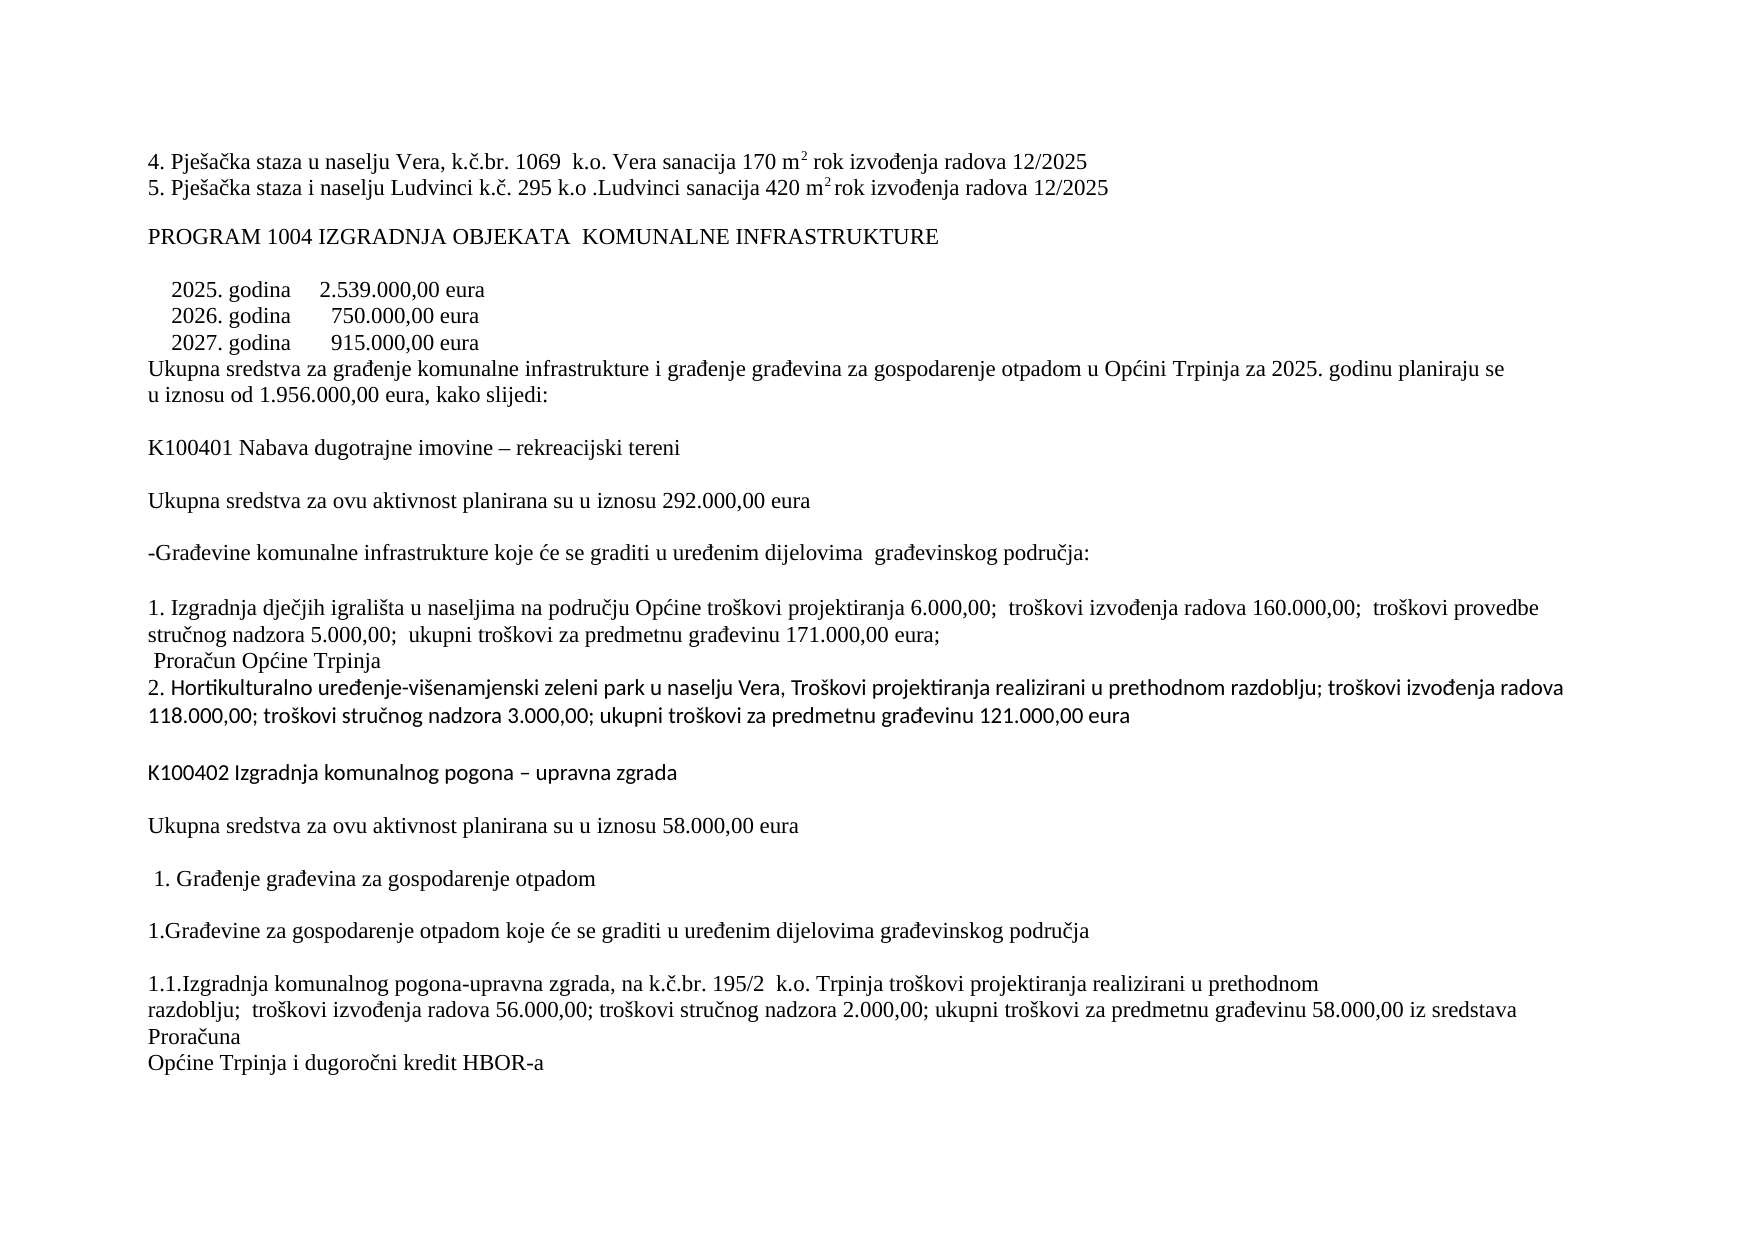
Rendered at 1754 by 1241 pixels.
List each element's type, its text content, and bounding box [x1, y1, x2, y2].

text 1.1.Izgradnja komunalnog pogona-upravna zgrada, na k.č.br. 195/2 k.o. Trpinja troškovi projektiranja realizirani u prethodnom [148, 970, 1606, 996]
text 1.Građevine za gospodarenje otpadom koje će se graditi u uređenim dijelovima građevinskog područja [148, 917, 1606, 944]
text razdoblju; troškovi izvođenja radova 56.000,00; troškovi stručnog nadzora 2.000,00; ukupni troškovi za predmetnu građevinu 58.000,00 iz sredstava Proračuna [148, 996, 1606, 1049]
text Ukupna sredstva za ovu aktivnost planirana su u iznosu 58.000,00 eura [148, 812, 1606, 838]
text Ukupna sredstva za građenje komunalne infrastrukture i građenje građevina za gospodarenje otpadom u Općini Trpinja za 2025. godinu planiraju se [148, 355, 1606, 381]
text PROGRAM 1004 IZGRADNJA OBJEKATA KOMUNALNE INFRASTRUKTURE [148, 223, 1606, 249]
text K100401 Nabava dugotrajne imovine – rekreacijski tereni [148, 434, 1606, 460]
text  2027. godina 915.000,00 eura [148, 328, 1606, 355]
text Ukupna sredstva za ovu aktivnost planirana su u iznosu 292.000,00 eura [148, 487, 1606, 513]
text 5. Pješačka staza i naselju Ludvinci k.č. 295 k.o .Ludvinci sanacija 420 m2 rok izvođenja radova 12/2025 [148, 174, 1606, 200]
text 2. Hortikulturalno uređenje-višenamjenski zeleni park u naselju Vera, Troškovi projektiranja realizirani u prethodnom razdoblju; troškovi izvođenja radova 118.000,00; troškovi stručnog nadzora 3.000,00; ukupni troškovi za predmetnu građevinu 121.000,00 eura [148, 673, 1606, 729]
text K100402 Izgradnja komunalnog pogona – upravna zgrada [148, 758, 1606, 786]
text u iznosu od 1.956.000,00 eura, kako slijedi: [148, 381, 1606, 408]
text 4. Pješačka staza u naselju Vera, k.č.br. 1069 k.o. Vera sanacija 170 m2 rok izvođenja radova 12/2025 [148, 148, 1606, 174]
text Proračun Općine Trpinja [148, 647, 1606, 673]
text Općine Trpinja i dugoročni kredit HBOR-a [148, 1049, 1606, 1076]
text  2025. godina 2.539.000,00 eura [148, 276, 1606, 302]
text 1. Izgradnja dječjih igrališta u naseljima na području Općine troškovi projektiranja 6.000,00; troškovi izvođenja radova 160.000,00; troškovi provedbe stručnog nadzora 5.000,00; ukupni troškovi za predmetnu građevinu 171.000,00 eura; [148, 594, 1606, 647]
text -Građevine komunalne infrastrukture koje će se graditi u uređenim dijelovima građevinskog područja: [148, 539, 1606, 566]
text 1. Građenje građevina za gospodarenje otpadom [148, 865, 1606, 891]
text  2026. godina 750.000,00 eura [148, 302, 1606, 328]
